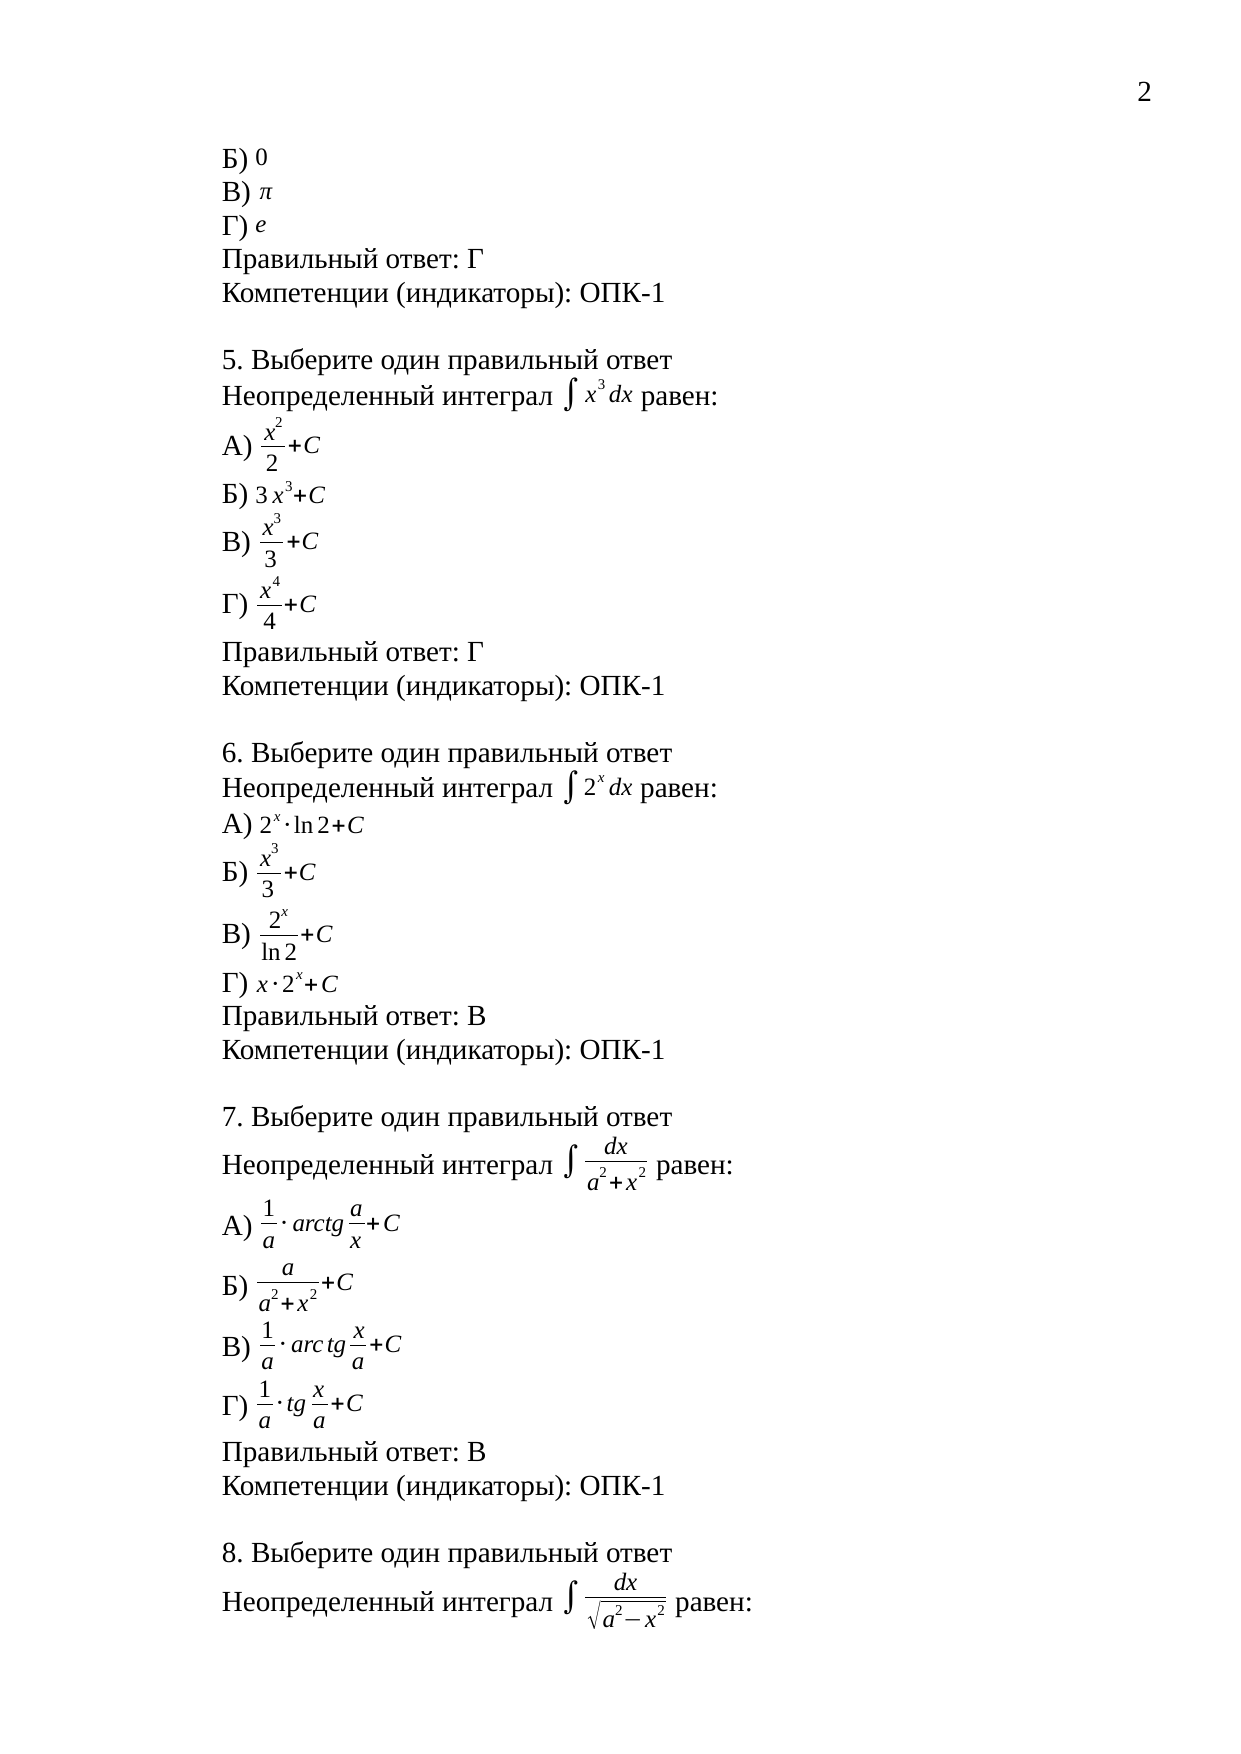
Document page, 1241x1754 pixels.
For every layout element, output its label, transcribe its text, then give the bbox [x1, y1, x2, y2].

text В) [148, 1316, 1152, 1375]
text 8. Выберите один правильный ответ [148, 1535, 1152, 1568]
text 6. Выберите один правильный ответ [148, 735, 1152, 768]
text В) [148, 902, 1152, 965]
text В) [148, 509, 1152, 572]
text Правильный ответ: Г [148, 242, 1152, 275]
text Неопределенный интеграл равен: [148, 1132, 1152, 1195]
text Б) [148, 1254, 1152, 1316]
text В) [148, 174, 1152, 208]
text Правильный ответ: В [148, 998, 1152, 1032]
text Правильный ответ: Г [148, 634, 1152, 668]
text Неопределенный интеграл равен: [148, 376, 1152, 413]
text Неопределенный интеграл равен: [148, 1568, 1152, 1633]
text Г) [148, 572, 1152, 634]
text Б) [148, 141, 1152, 174]
text 5. Выберите один правильный ответ [148, 342, 1152, 376]
text Компетенции (индикаторы): ОПК-1 [148, 668, 1152, 701]
text А) [148, 1195, 1152, 1254]
text А) [148, 806, 1152, 840]
text А) [148, 413, 1152, 476]
text Неопределенный интеграл равен: [148, 768, 1152, 806]
text Правильный ответ: В [148, 1434, 1152, 1468]
text Г) [148, 1375, 1152, 1434]
text Г) [148, 965, 1152, 998]
text Б) [148, 840, 1152, 902]
text Компетенции (индикаторы): ОПК-1 [148, 1032, 1152, 1065]
text Г) [148, 208, 1152, 242]
text 7. Выберите один правильный ответ [148, 1099, 1152, 1132]
text Компетенции (индикаторы): ОПК-1 [148, 275, 1152, 309]
text Б) [148, 476, 1152, 509]
text Компетенции (индикаторы): ОПК-1 [148, 1468, 1152, 1501]
